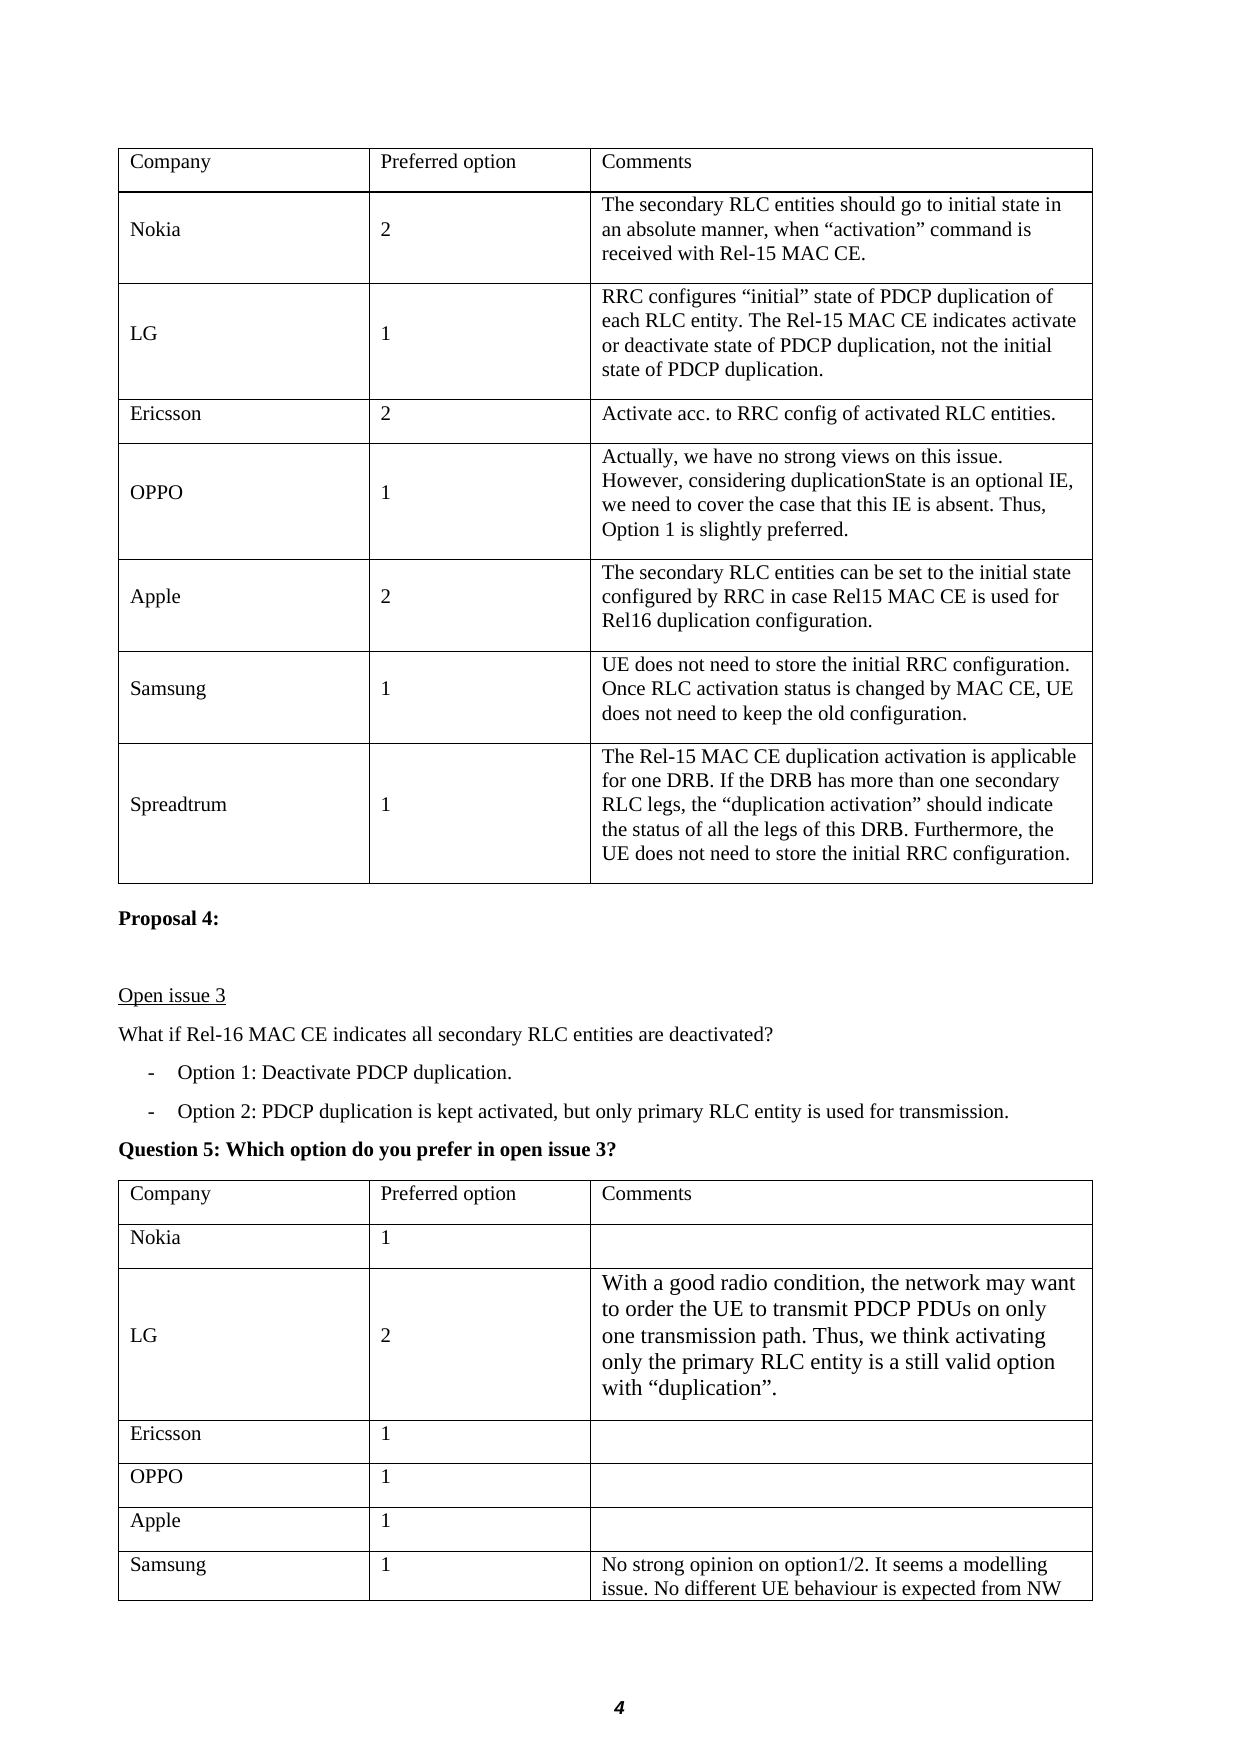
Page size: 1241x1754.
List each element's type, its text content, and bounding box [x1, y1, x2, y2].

table_header Comments [591, 1181, 1092, 1224]
table_cell The secondary RLC entities can be set to the initial state configured by RRC in case Rel15 MAC CE is used for Rel16 duplication configuration. [591, 560, 1092, 651]
table_cell Actually, we have no strong views on this issue. However, considering duplicationState is an optional IE, we need to cover the case that this IE is absent. Thus, Option 1 is slightly preferred. [591, 444, 1092, 559]
table_cell 1 [370, 1552, 590, 1600]
table_cell 2 [370, 193, 590, 283]
table_header Company [119, 1181, 369, 1224]
table_cell With a good radio condition, the network may want to order the UE to transmit PDCP PDUs on only one transmission path. Thus, we think activating only the primary RLC entity is a still valid option with “duplication”. [591, 1269, 1092, 1419]
table_cell 1 [370, 444, 590, 559]
table_cell Samsung [119, 652, 369, 743]
table_header Preferred option [370, 1181, 590, 1224]
table_cell 1 [370, 1421, 590, 1463]
table_cell The secondary RLC entities should go to initial state in an absolute manner, when “activation” command is received with Rel-15 MAC CE. [591, 193, 1092, 283]
table_cell [591, 1508, 1092, 1551]
table_cell 1 [370, 652, 590, 743]
table_cell LG [119, 1269, 369, 1419]
table_header Comments [591, 149, 1092, 191]
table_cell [591, 1552, 1092, 1600]
table_cell [591, 1464, 1092, 1507]
table_cell Activate acc. to RRC config of activated RLC entities. [591, 400, 1092, 443]
table_cell 2 [370, 1269, 590, 1419]
table_cell Samsung [119, 1552, 369, 1600]
table_cell 1 [370, 1508, 590, 1551]
text Open issue 3 [118, 983, 1122, 1007]
table_cell UE does not need to store the initial RRC configuration. Once RLC activation status is changed by MAC CE, UE does not need to keep the old configuration. [591, 652, 1092, 743]
table_cell [591, 1225, 1092, 1268]
table_cell Ericsson [119, 1421, 369, 1463]
table_cell LG [119, 284, 369, 399]
table_cell OPPO [119, 1464, 369, 1507]
table_cell Spreadtrum [119, 744, 369, 883]
table_cell Apple [119, 560, 369, 651]
table_cell 1 [370, 284, 590, 399]
table_cell 1 [370, 1225, 590, 1268]
table_cell 1 [370, 1464, 590, 1507]
table_cell 1 [370, 744, 590, 883]
table_cell Apple [119, 1508, 369, 1551]
table_cell OPPO [119, 444, 369, 559]
text What if Rel-16 MAC CE indicates all secondary RLC entities are deactivated? [118, 1021, 1122, 1046]
table_cell RRC configures “initial” state of PDCP duplication of each RLC entity. The Rel-15 MAC CE indicates activate or deactivate state of PDCP duplication, not the initial state of PDCP duplication. [591, 284, 1092, 399]
table_cell [591, 1421, 1092, 1463]
table_cell Nokia [119, 1225, 369, 1268]
text - Option 2: PDCP duplication is kept activated, but only primary RLC entity is used for transmission. [148, 1099, 1122, 1123]
table_header Company [119, 149, 369, 191]
table_cell 2 [370, 400, 590, 443]
table_cell 2 [370, 560, 590, 651]
text Proposal 4: [118, 906, 1122, 929]
table_cell Nokia [119, 193, 369, 283]
text Question 5: Which option do you prefer in open issue 3? [118, 1137, 1122, 1161]
table_header Preferred option [370, 149, 590, 191]
table_cell The Rel-15 MAC CE duplication activation is applicable for one DRB. If the DRB has more than one secondary RLC legs, the “duplication activation” should indicate the status of all the legs of this DRB. Furthermore, the UE does not need to store the initial RRC configuration. [591, 744, 1092, 883]
text - Option 1: Deactivate PDCP duplication. [148, 1060, 1122, 1084]
table_cell Ericsson [119, 400, 369, 443]
